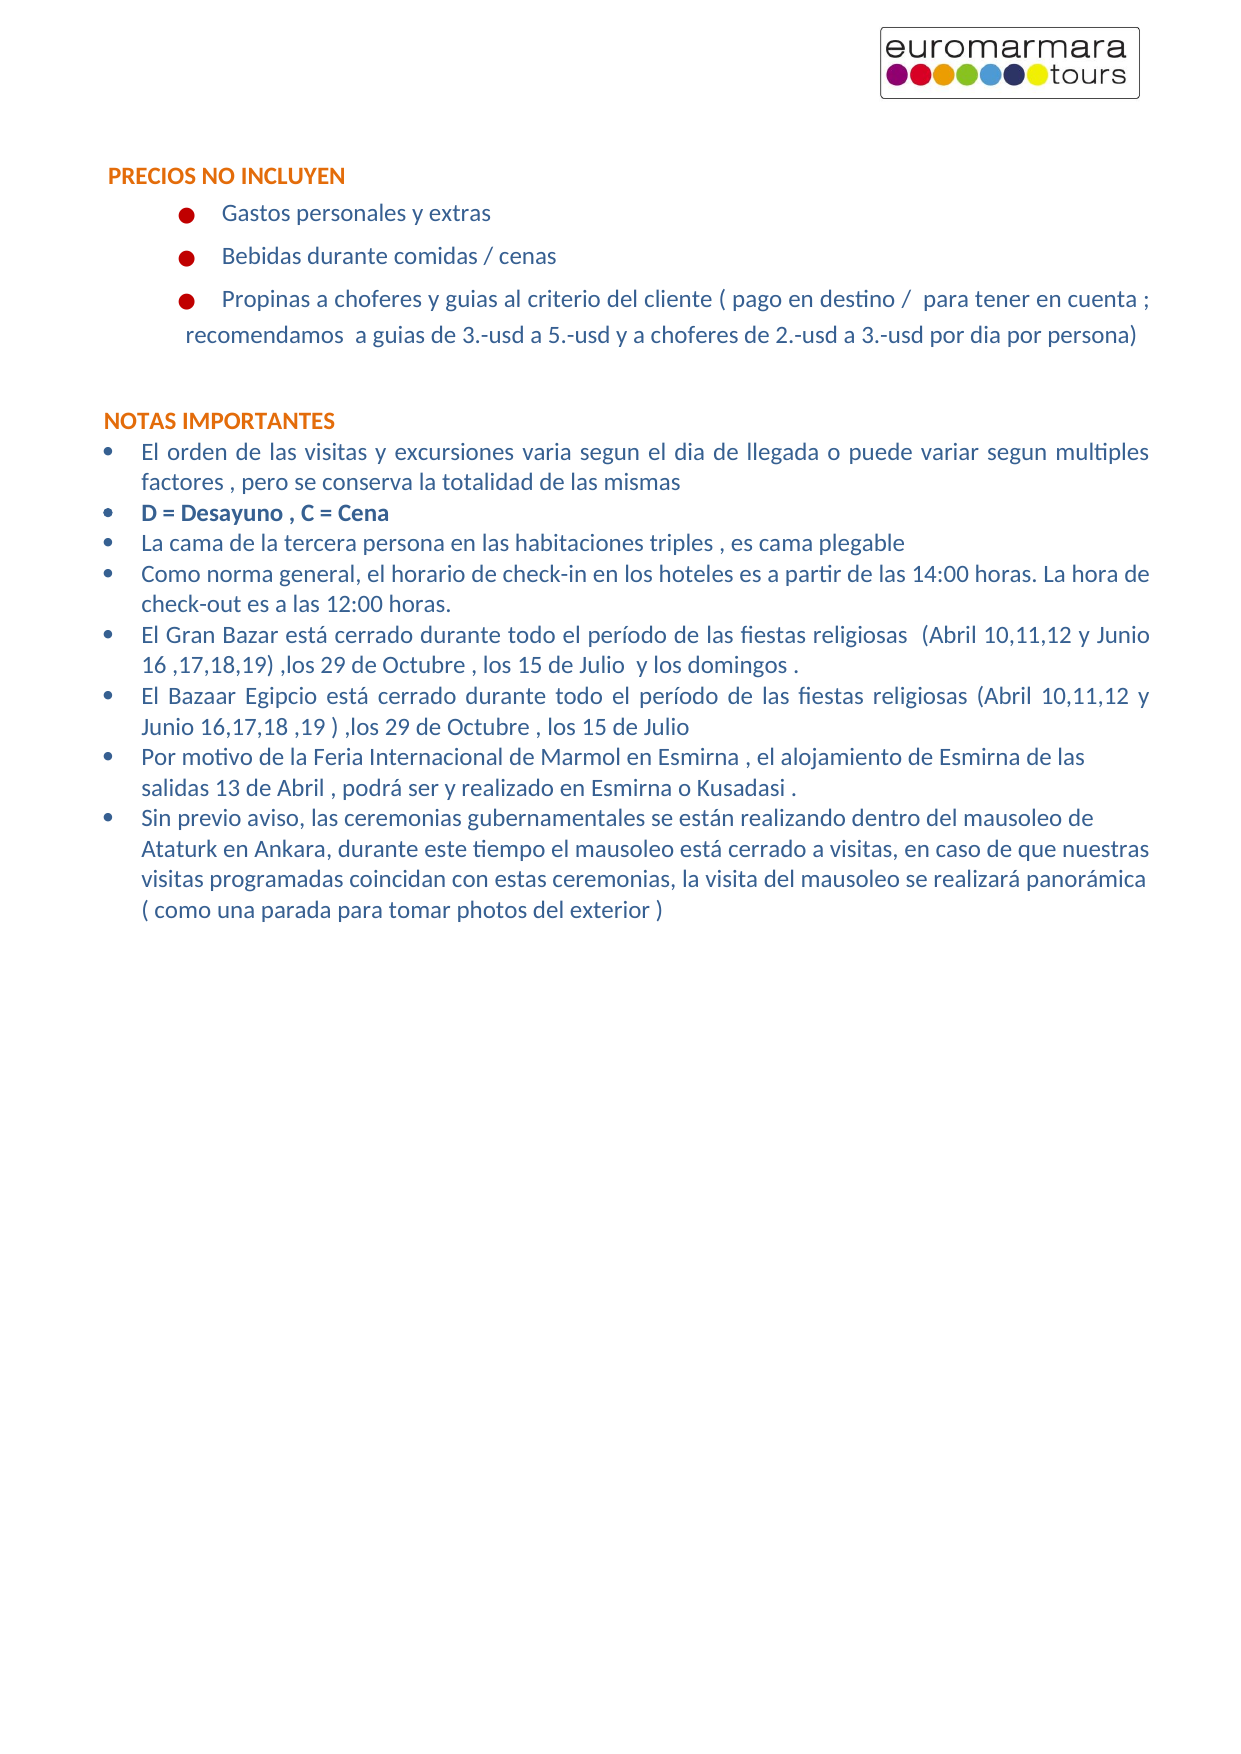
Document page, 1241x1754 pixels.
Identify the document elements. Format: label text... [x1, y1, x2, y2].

picture [879, 14, 1141, 113]
list visitas programadas coincidan con estas ceremonias, la visita del mausoleo se realizará panorámica ( como una parada para tomar photos del exterior ) [141, 863, 1152, 924]
list Propinas a choferes y guias al criterio del cliente ( pago en destino / para tener en cuenta ; recomendamos a guias de 3.-usd a 5.-usd y a choferes de 2.-usd a 3.-usd por dia por persona) [177, 276, 1152, 349]
list Como norma general, el horario de check-in en los hoteles es a partir de las 14:00 horas. La hora de check-out es a las 12:00 horas. [103, 558, 1152, 619]
list La cama de la tercera persona en las habitaciones triples , es cama plegable [103, 528, 1152, 558]
list El Bazaar Egipcio está cerrado durante todo el período de las fiestas religiosas (Abril 10,11,12 y Junio 16,17,18 ,19 ) ,los 29 de Octubre , los 15 de Julio [103, 680, 1152, 741]
text NOTAS IMPORTANTES [103, 406, 1152, 436]
list Por motivo de la Feria Internacional de Marmol en Esmirna , el alojamiento de Esmirna de las salidas 13 de Abril , podrá ser y realizado en Esmirna o Kusadasi . [103, 741, 1152, 802]
text PRECIOS NO INCLUYEN [74, 160, 1152, 191]
list D = Desayuno , C = Cena [103, 497, 1152, 528]
list Sin previo aviso, las ceremonias gubernamentales se están realizando dentro del mausoleo de Ataturk en Ankara, durante este tiempo el mausoleo está cerrado a visitas, en caso de que nuestras [103, 802, 1152, 863]
list Bebidas durante comidas / cenas [177, 233, 1152, 276]
list Gastos personales y extras [177, 191, 1152, 233]
list El Gran Bazar está cerrado durante todo el período de las fiestas religiosas (Abril 10,11,12 y Junio 16 ,17,18,19) ,los 29 de Octubre , los 15 de Julio y los domingos . [103, 619, 1152, 680]
list El orden de las visitas y excursiones varia segun el dia de llegada o puede variar segun multiples factores , pero se conserva la totalidad de las mismas [103, 436, 1152, 497]
